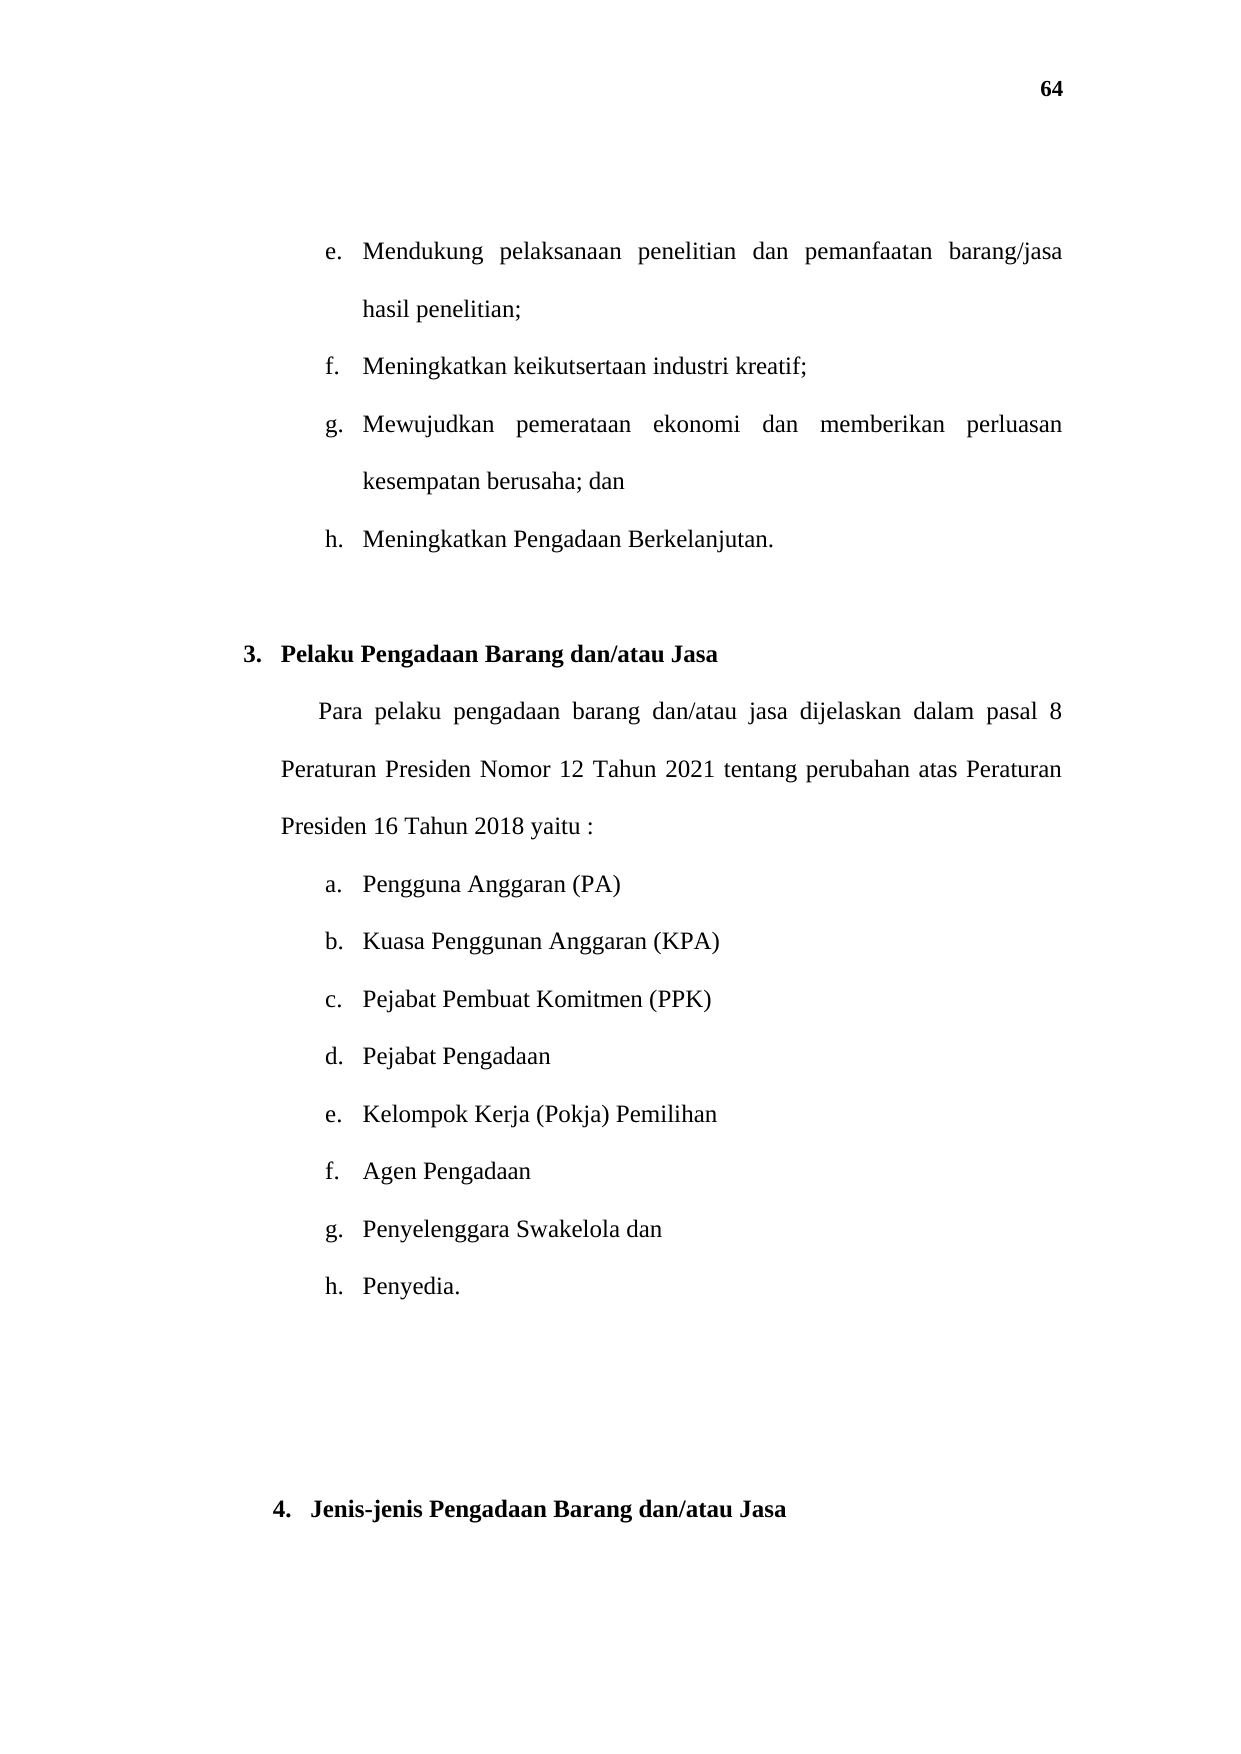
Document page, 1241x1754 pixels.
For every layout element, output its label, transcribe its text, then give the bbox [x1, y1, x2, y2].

list Pengguna Anggaran (PA) [325, 869, 1063, 897]
list Jenis-jenis Pengadaan Barang dan/atau Jasa [273, 1494, 1063, 1522]
list Pejabat Pengadaan [325, 1041, 1063, 1070]
list Meningkatkan Pengadaan Berkelanjutan. [325, 524, 1063, 552]
list Penyedia. [325, 1271, 1063, 1300]
list Agen Pengadaan [325, 1156, 1063, 1185]
list Kelompok Kerja (Pokja) Pemilihan [325, 1099, 1063, 1127]
list Pejabat Pembuat Komitmen (PPK) [325, 984, 1063, 1012]
list Kuasa Penggunan Anggaran (KPA) [325, 926, 1063, 955]
list Pelaku Pengadaan Barang dan/atau Jasa [243, 639, 1063, 667]
list Mendukung pelaksanaan penelitian dan pemanfaatan barang/jasa hasil penelitian; [325, 236, 1063, 322]
list Mewujudkan pemerataan ekonomi dan memberikan perluasan kesempatan berusaha; dan [325, 409, 1063, 495]
list Meningkatkan keikutsertaan industri kreatif; [325, 351, 1063, 380]
list Penyelenggara Swakelola dan [325, 1214, 1063, 1242]
list Para pelaku pengadaan barang dan/atau jasa dijelaskan dalam pasal 8 Peraturan Presiden Nomor 12 Tahun 2021 tentang perubahan atas Peraturan Presiden 16 Tahun 2018 yaitu : [281, 696, 1063, 840]
